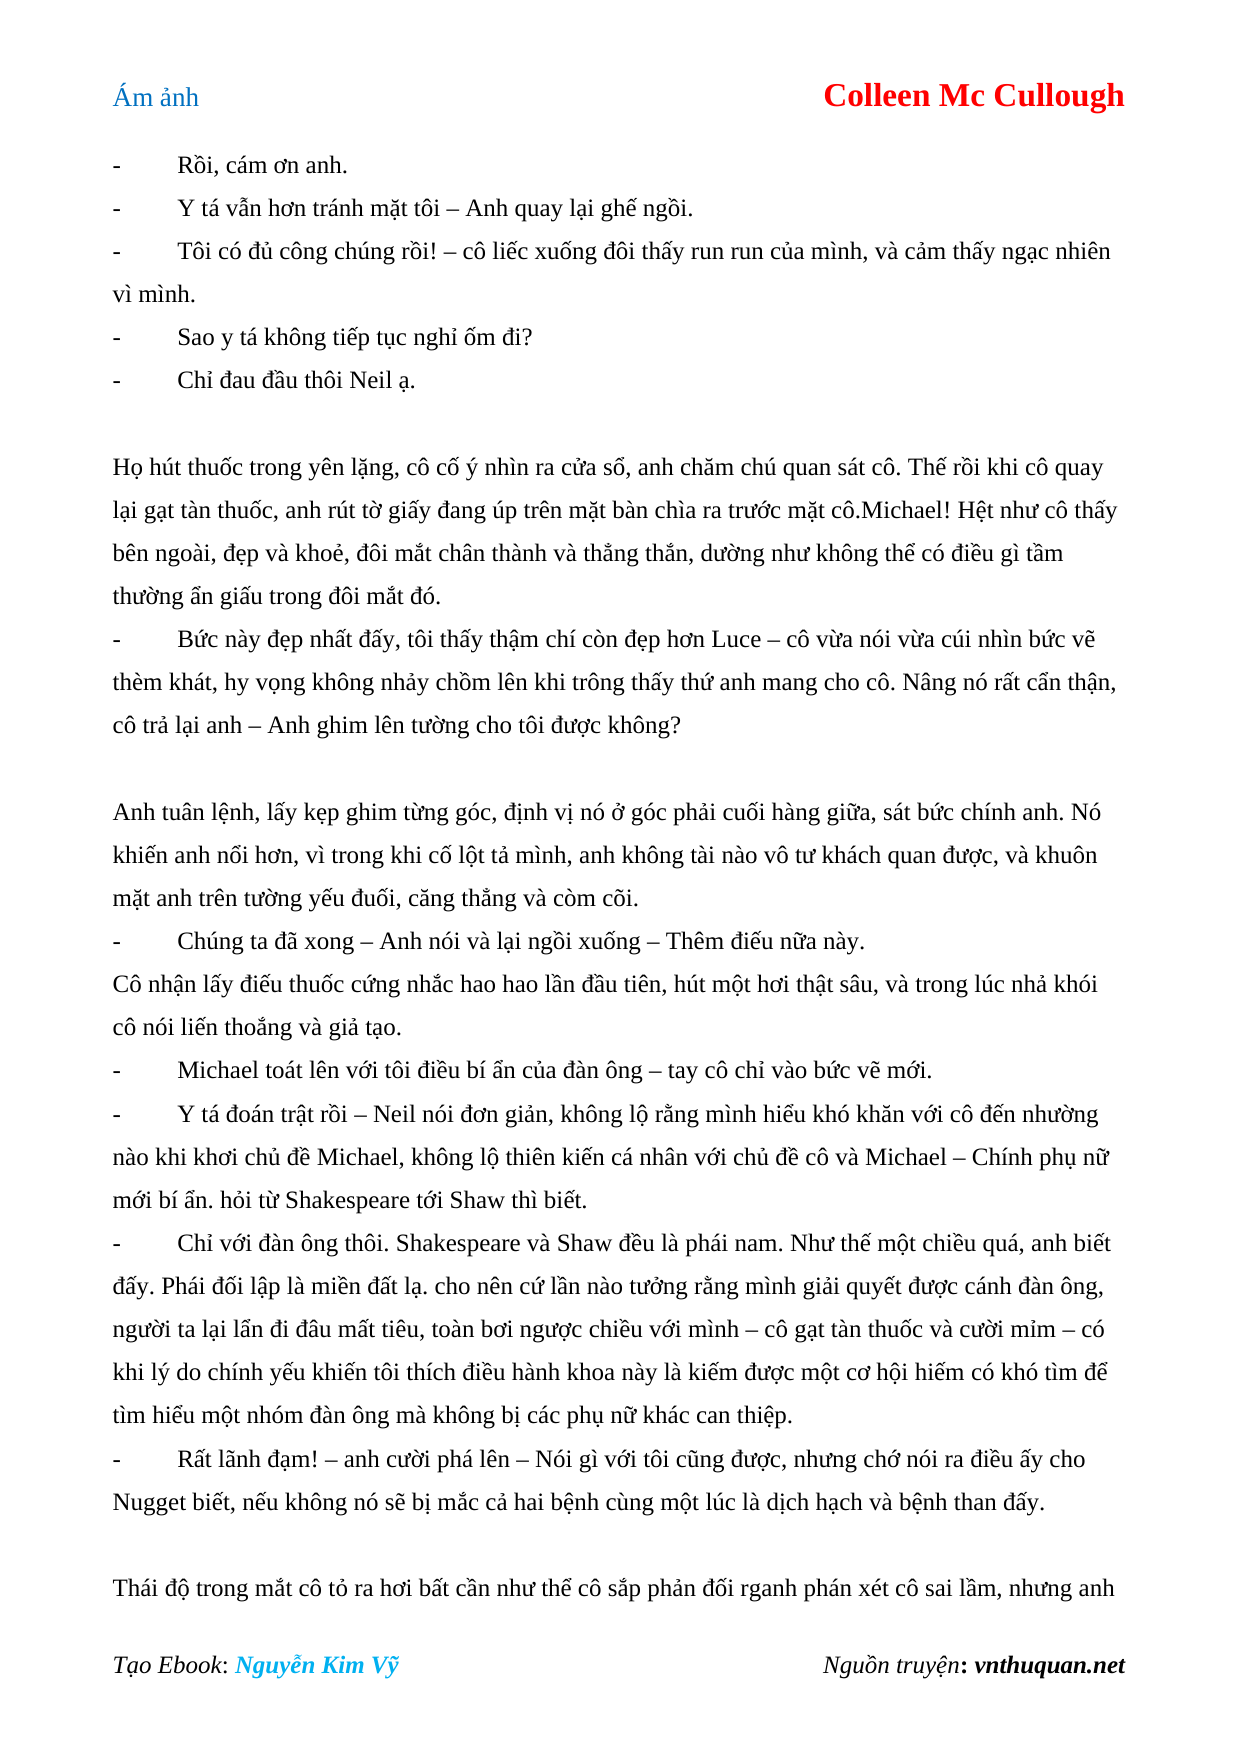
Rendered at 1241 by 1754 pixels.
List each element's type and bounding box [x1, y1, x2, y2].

text [112, 150, 1128, 1602]
